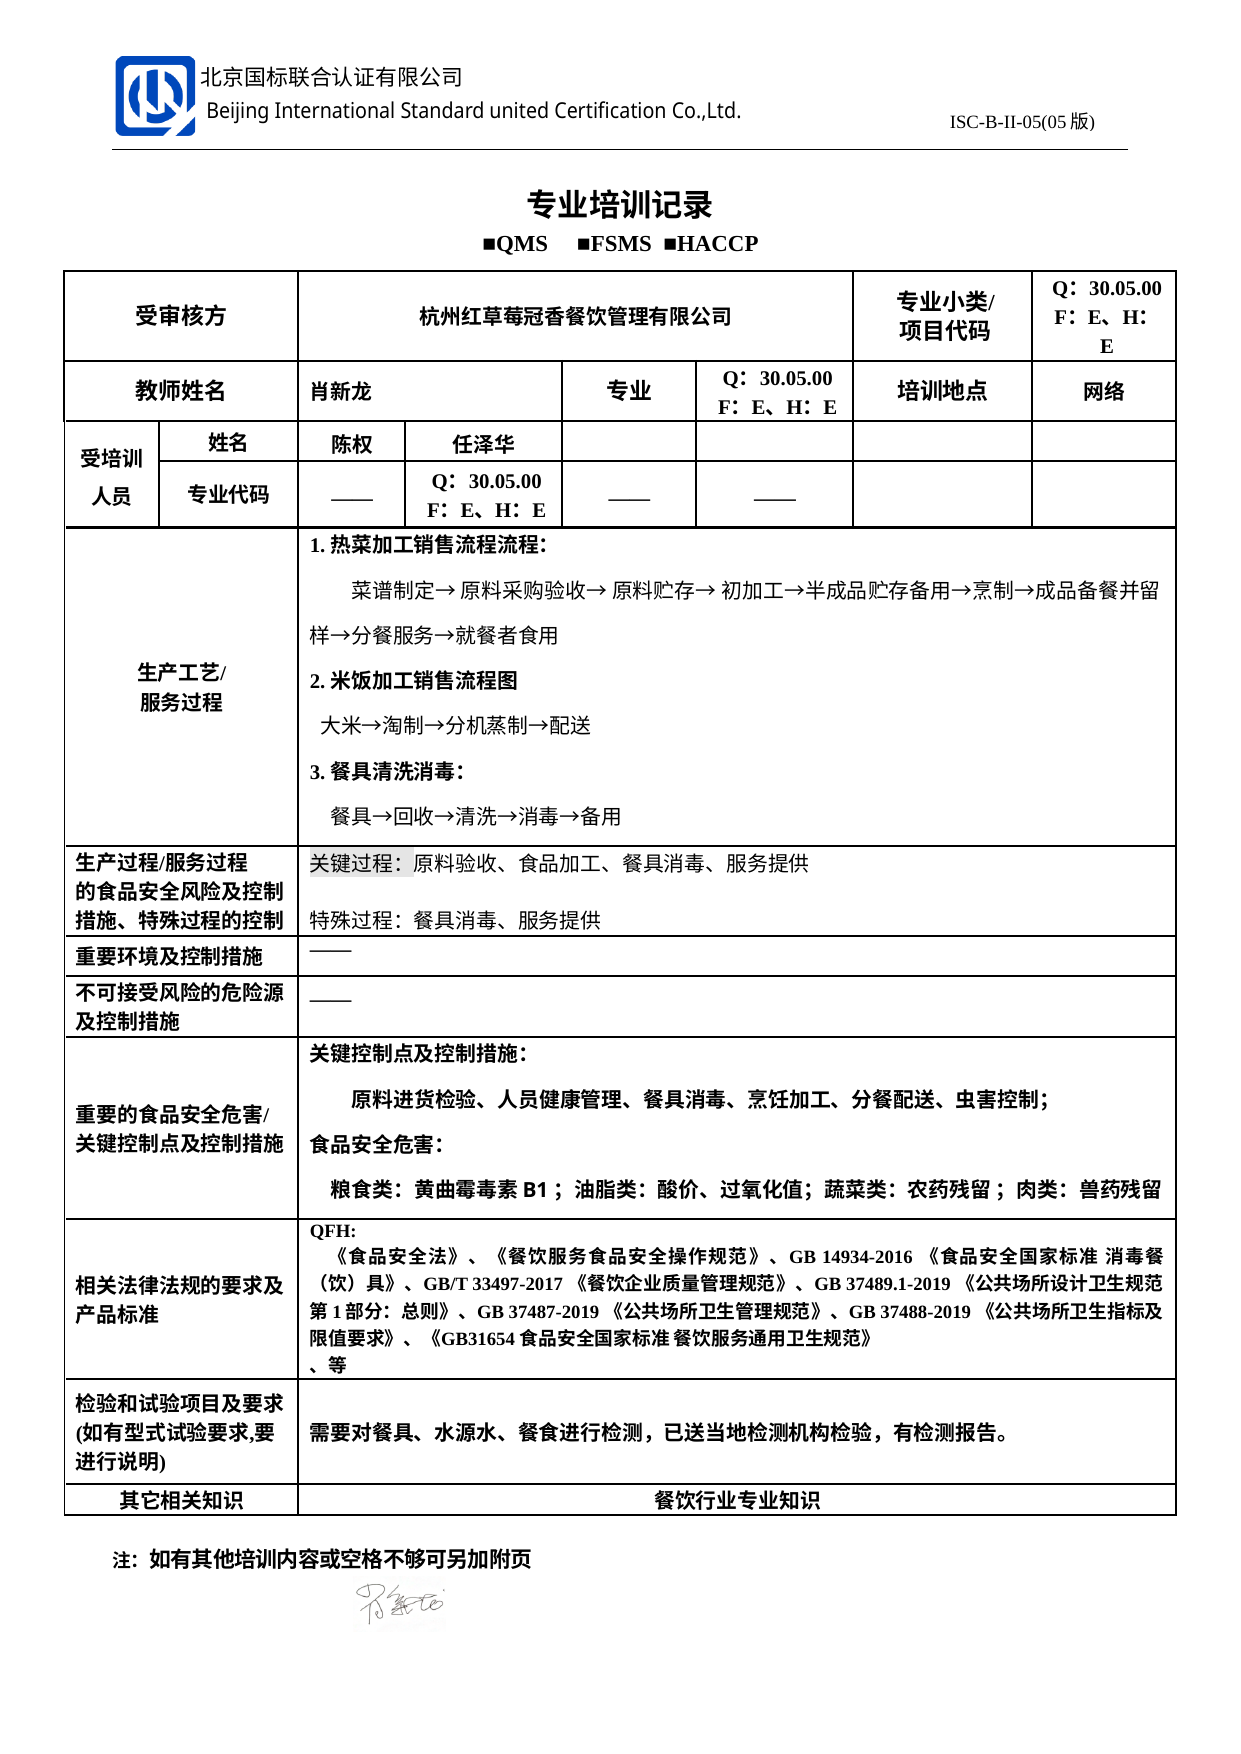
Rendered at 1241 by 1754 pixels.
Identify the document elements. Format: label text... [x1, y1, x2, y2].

table_cell 关键过程：原料验收、食品加工、餐具消毒、服务提供 特殊过程：餐具消毒、服务提供 [299, 847, 1175, 935]
table_cell 生产过程/服务过程 的食品安全风险及控制措施、特殊过程的控制 [65, 846, 297, 935]
table_cell 餐饮行业专业知识 [299, 1485, 1175, 1514]
table_cell 不可接受风险的危险源及控制措施 [65, 976, 297, 1036]
table_cell —— [299, 462, 404, 526]
table_cell 相关法律法规的要求及产品标准 [65, 1219, 297, 1378]
table_cell [697, 422, 852, 460]
table_cell 需要对餐具、水源水、餐食进行检测，已送当地检测机构检验，有检测报告。 [299, 1380, 1175, 1483]
table_cell —— [299, 977, 1175, 1036]
picture [115, 56, 196, 136]
table_header 专业小类/ 项目代码 [854, 272, 1031, 360]
table_cell [1033, 462, 1175, 526]
table_cell —— [563, 462, 695, 526]
table_cell 重要的食品安全危害/关键控制点及控制措施 [65, 1037, 297, 1218]
table_cell —— [697, 462, 852, 526]
table_cell 培训地点 [854, 362, 1031, 420]
text ■QMS ■FSMS ■HACCP [112, 224, 1128, 258]
table_cell [854, 462, 1031, 526]
table_cell 检验和试验项目及要求(如有型式试验要求,要进行说明) [65, 1379, 297, 1483]
table_cell QFH: 《食品安全法》、《餐饮服务食品安全操作规范》、GB 14934-2016 《食品安全国家标准 消毒餐（饮）具》、GB/T 33497-2017 《餐饮企业质量管理规范》、GB 37489.1-2019 《公共场所设计卫生规范 第1部分：总则》、GB 37487-2019 《公共场所卫生管理规范》、GB 37488-2019 《公共场所卫生指标及限值要求》、《GB31654 食品安全国家标准 餐饮服务通用卫生规范》 、等 [299, 1220, 1175, 1378]
table_cell 热菜加工销售流程流程： 菜谱制定→ 原料采购验收→ 原料贮存→ 初加工→半成品贮存备用→烹制→成品备餐并留样→分餐服务→就餐者食用 米饭加工销售流程图 大米→淘制→分机蒸制→配送 餐具清洗消毒： 餐具→回收→清洗→消毒→备用 [299, 529, 1175, 845]
table_cell 生产工艺/ 服务过程 [65, 527, 297, 845]
table_cell 其它相关知识 [65, 1484, 297, 1514]
table_cell 重要环境及控制措施 [65, 936, 297, 975]
table_cell 专业代码 [160, 462, 297, 526]
table_cell 专业 [563, 362, 695, 420]
table_cell —— [299, 937, 1175, 975]
table_cell [854, 422, 1031, 460]
table_cell 陈权 [299, 422, 404, 460]
table_cell 教师姓名 [65, 362, 297, 420]
table_cell [563, 422, 695, 460]
table_header 受审核方 [65, 272, 297, 360]
picture [352, 1576, 446, 1631]
table_cell 姓名 [160, 422, 297, 460]
table_header 杭州红草莓冠香餐饮管理有限公司 [299, 272, 852, 360]
table_cell 受培训人员 [65, 421, 158, 526]
text 专业培训记录 [112, 187, 1128, 224]
text 注：如有其他培训内容或空格不够可另加附页 [112, 1542, 1128, 1573]
table_cell 肖新龙 [299, 362, 561, 420]
table_cell [1033, 422, 1175, 460]
table_cell 网络 [1033, 362, 1175, 420]
table_cell Q：30.05.00 F：E、H：E [697, 362, 852, 420]
table_cell 任泽华 [406, 422, 561, 460]
table_header Q：30.05.00 F：E、H：E [1033, 272, 1175, 360]
table_cell 关键控制点及控制措施： 原料进货检验、人员健康管理、餐具消毒、烹饪加工、分餐配送、虫害控制； 食品安全危害： 粮食类：黄曲霉毒素B1 ；油脂类：酸价、过氧化值；蔬菜类：农药残留 ；肉类：兽药残留 [299, 1038, 1175, 1218]
table_cell Q：30.05.00 F：E、H：E [406, 462, 561, 526]
